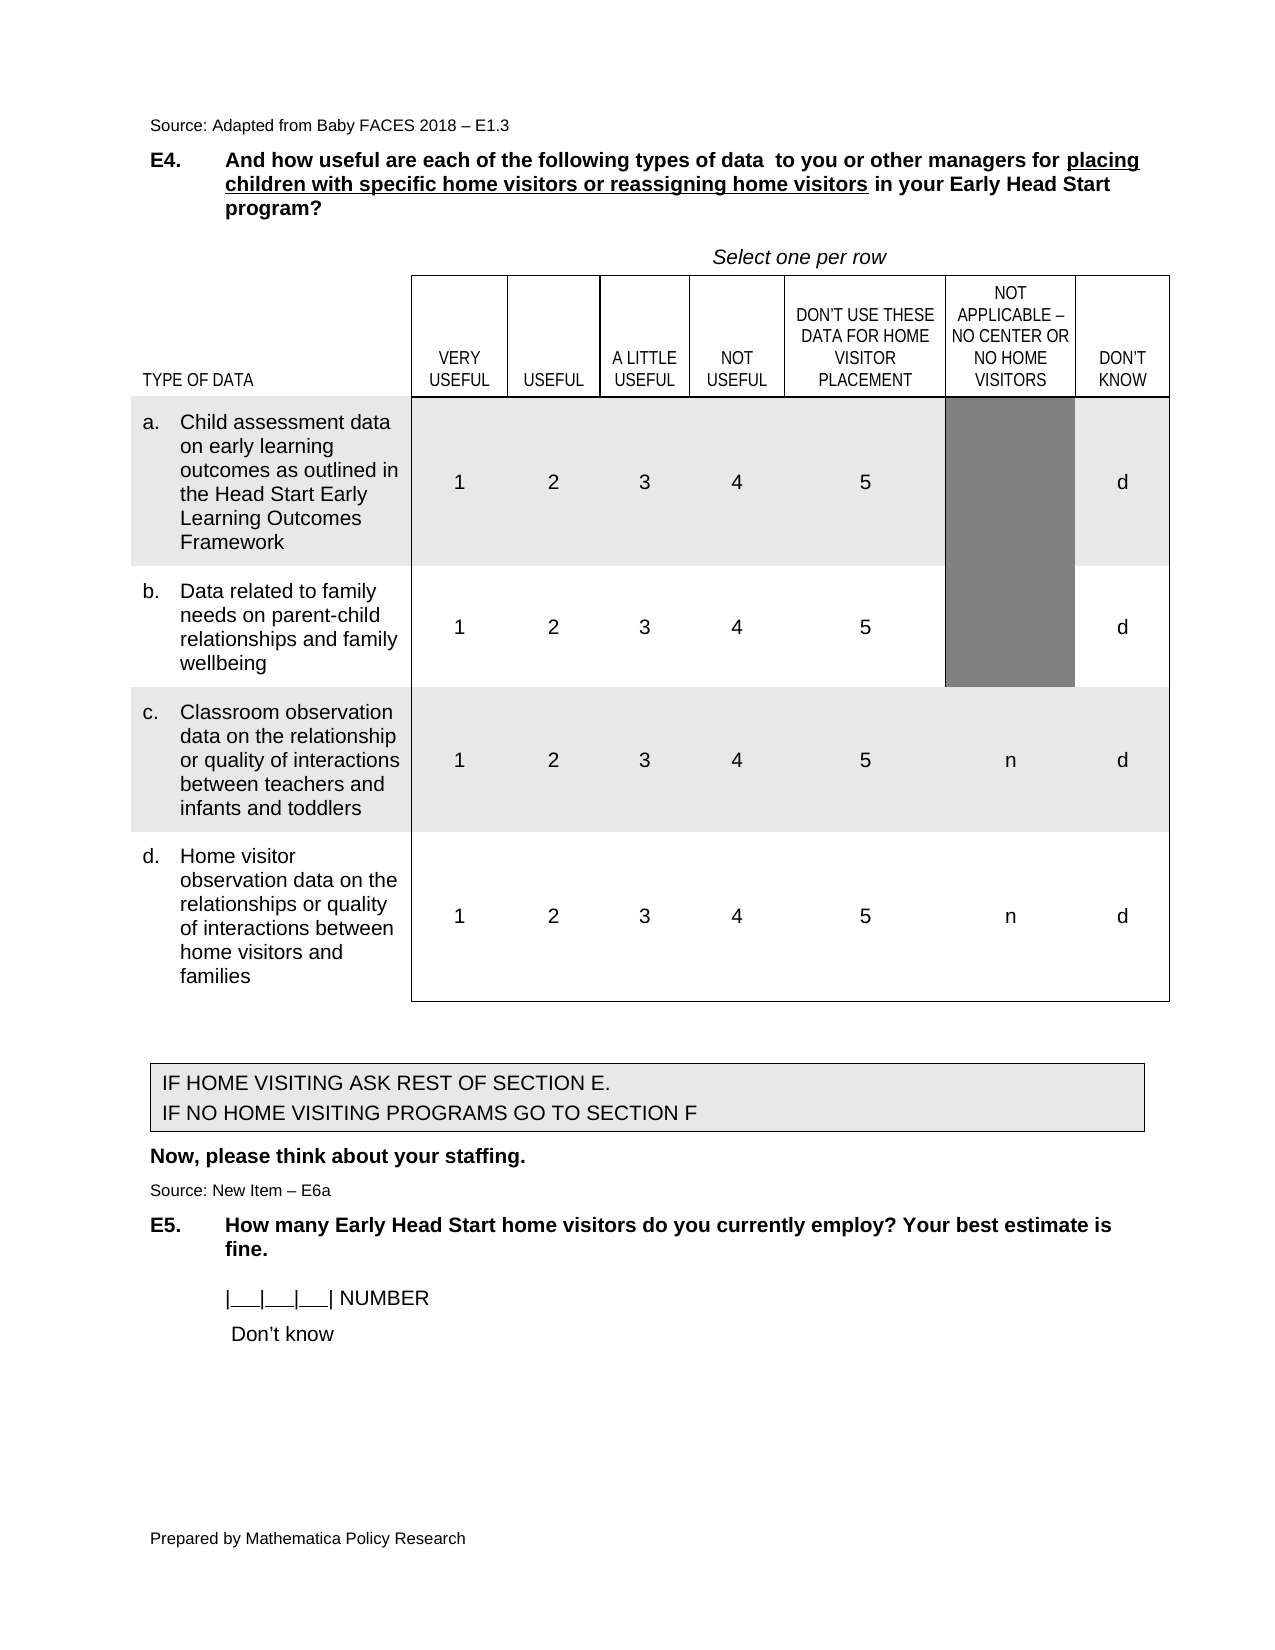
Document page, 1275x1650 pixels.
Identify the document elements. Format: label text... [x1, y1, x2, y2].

table_cell 5 [785, 566, 945, 687]
table_header NOT APPLICABLE – NO CENTER OR NO HOME VISITORS [946, 276, 1075, 396]
table_cell 4 [689, 398, 785, 566]
table_cell 2 [507, 566, 600, 687]
table_cell d [1075, 566, 1169, 687]
table_cell 3 [600, 832, 689, 1001]
text Now, please think about your staffing. [150, 1144, 1144, 1168]
text Source: New Item – E6a [150, 1181, 1144, 1200]
table_cell [946, 398, 1075, 566]
table_cell 1 [412, 687, 507, 832]
table_cell n [946, 687, 1075, 832]
table_cell 2 [507, 832, 600, 1001]
table_cell 3 [600, 398, 689, 566]
table_cell d [1075, 687, 1169, 832]
table_cell 1 [412, 832, 507, 1001]
table_header DON’T USE THESE DATA FOR HOME VISITOR PLACEMENT [785, 276, 945, 396]
table_cell 1 [412, 566, 507, 687]
table_header DON’T KNOW [1076, 276, 1169, 396]
table_cell a. Child assessment data on early learning outcomes as outlined in the Head Start Early Learning Outcomes Framework [131, 396, 411, 566]
table_cell d [1075, 832, 1169, 1001]
table_cell 4 [689, 566, 785, 687]
table_header USEFUL [508, 276, 599, 396]
table_header TYPE OF DATA [131, 275, 411, 396]
table_cell d [1075, 398, 1169, 566]
text E5. How many Early Head Start home visitors do you currently employ? Your best estimate is fine. [150, 1212, 1144, 1260]
table_cell n [946, 832, 1075, 1001]
table_cell 3 [600, 687, 689, 832]
text Don’t know [225, 1322, 1144, 1346]
table_cell 5 [785, 398, 945, 566]
text Select one per row [712, 245, 1144, 269]
table_cell 3 [600, 566, 689, 687]
table_cell 2 [507, 398, 600, 566]
table_cell 4 [689, 687, 785, 832]
text Source: Adapted from Baby FACES 2018 – E1.3 [150, 116, 1144, 135]
table_header VERY USEFUL [412, 276, 507, 396]
table_cell 5 [785, 832, 946, 1001]
table_cell d. Home visitor observation data on the relationships or quality of interactions between home visitors and families [131, 832, 411, 1001]
table_cell 4 [689, 832, 785, 1001]
text | | | | NUMBER [225, 1285, 947, 1309]
table_header IF HOME VISITING ASK REST OF SECTION E. IF NO HOME VISITING PROGRAMS GO TO SECTION F [151, 1064, 1144, 1131]
table_cell c. Classroom observation data on the relationship or quality of interactions between teachers and infants and toddlers [131, 687, 411, 832]
table_cell 2 [507, 687, 600, 832]
table_cell 1 [412, 398, 507, 566]
text E4. And how useful are each of the following types of data to you or other managers for placing children with specific home visitors or reassigning home visitors in your Early Head Start program? [150, 148, 1144, 220]
table_cell [946, 566, 1075, 687]
table_cell 5 [785, 687, 946, 832]
table_header A LITTLE USEFUL [601, 276, 689, 396]
table_header NOT USEFUL [690, 276, 784, 396]
table_cell b. Data related to family needs on parent-child relationships and family wellbeing [131, 566, 411, 687]
